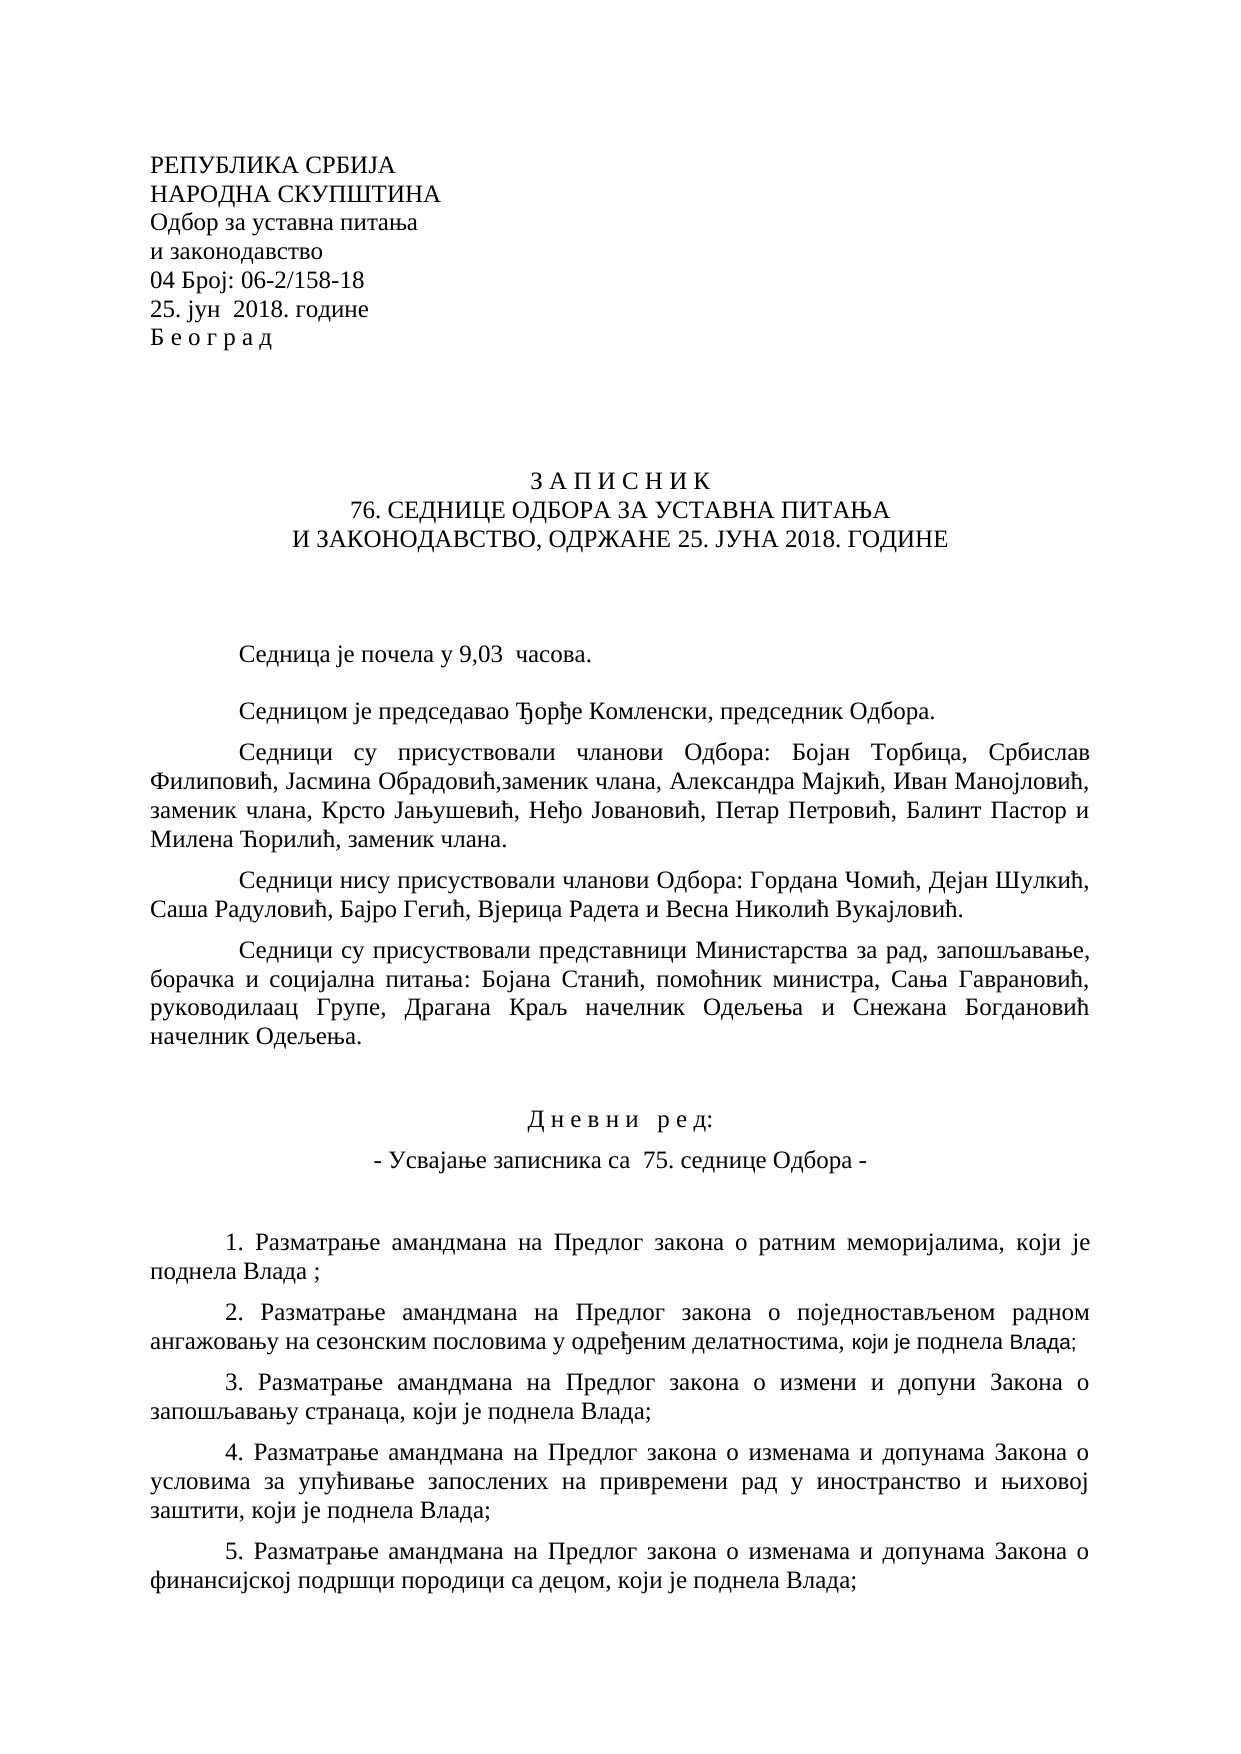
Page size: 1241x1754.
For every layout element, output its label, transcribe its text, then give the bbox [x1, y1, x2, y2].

text 5. Разматрање амандмана на Предлог закона о изменама и допунама Закона о финансијској подршци породици са децом, који је поднела Влада; [150, 1536, 1090, 1594]
text и законодавство [150, 236, 1090, 265]
text Седница је почела у 9,03 часова. [150, 639, 1090, 667]
text - Усвајање записника са 75. седнице Одбора - [150, 1145, 1090, 1174]
text 1. Разматрање амандмана на Предлог закона о ратним меморијалима, који је поднела Влада ; [150, 1227, 1090, 1285]
text 4. Разматрање амандмана на Предлог закона о изменама и допунама Закона о условима за упућивање запослених на привремени рад у иностранство и њиховој заштити, који је поднела Влада; [150, 1437, 1090, 1524]
text Седницом је председавао Ђорђе Комленски, председник Одбора. [150, 696, 1090, 725]
text НАРОДНА СКУПШТИНА [150, 179, 1090, 207]
text РЕПУБЛИКА СРБИЈА [150, 150, 1090, 179]
text 2. Разматрање амандмана на Предлог закона о поједностављеном радном ангажовању на сезонским пословима у одређеним делатностима, који је поднела Влада; [150, 1297, 1090, 1355]
text И ЗАКОНОДАВСТВО, ОДРЖАНЕ 25. ЈУНА 2018. ГОДИНЕ [150, 524, 1090, 552]
text 04 Број: 06-2/158-18 [150, 265, 1090, 294]
text Б е о г р а д [150, 322, 1090, 351]
text Седници нису присуствовали чланови Одбора: Гордана Чомић, Дејан Шулкић, Саша Радуловић, Бајро Гегић, Вјерица Радета и Весна Николић Вукајловић. [150, 865, 1090, 922]
text 25. јун 2018. године [150, 294, 1090, 322]
text 3. Разматрање амандмана на Предлог закона о измени и допуни Закона о запошљавању странаца, који је поднела Влада; [150, 1367, 1090, 1425]
text Одбор за уставна питања [150, 207, 1090, 236]
text Седници су присуствовали чланови Одбора: Бојан Торбица, Србислав Филиповић, Јасмина Обрадовић,заменик члана, Александра Мајкић, Иван Манојловић, заменик члана, Крсто Јањушевић, Неђо Јовановић, Петар Петровић, Балинт Пастор и Милена Ћорилић, заменик члана. [150, 737, 1090, 852]
text З А П И С Н И К [150, 466, 1090, 495]
text Д н е в н и р е д: [150, 1104, 1090, 1132]
text 76. СЕДНИЦЕ ОДБОРА ЗА УСТАВНА ПИТАЊА [150, 495, 1090, 524]
text Седници су присуствовали представници Министарства за рад, запошљавање, борачка и социјална питања: Бојана Станић, помоћник министра, Сања Гаврановић, руководилаац Групе, Драгана Краљ начелник Одељења и Снежана Богдановић начелник Одељења. [150, 935, 1090, 1050]
